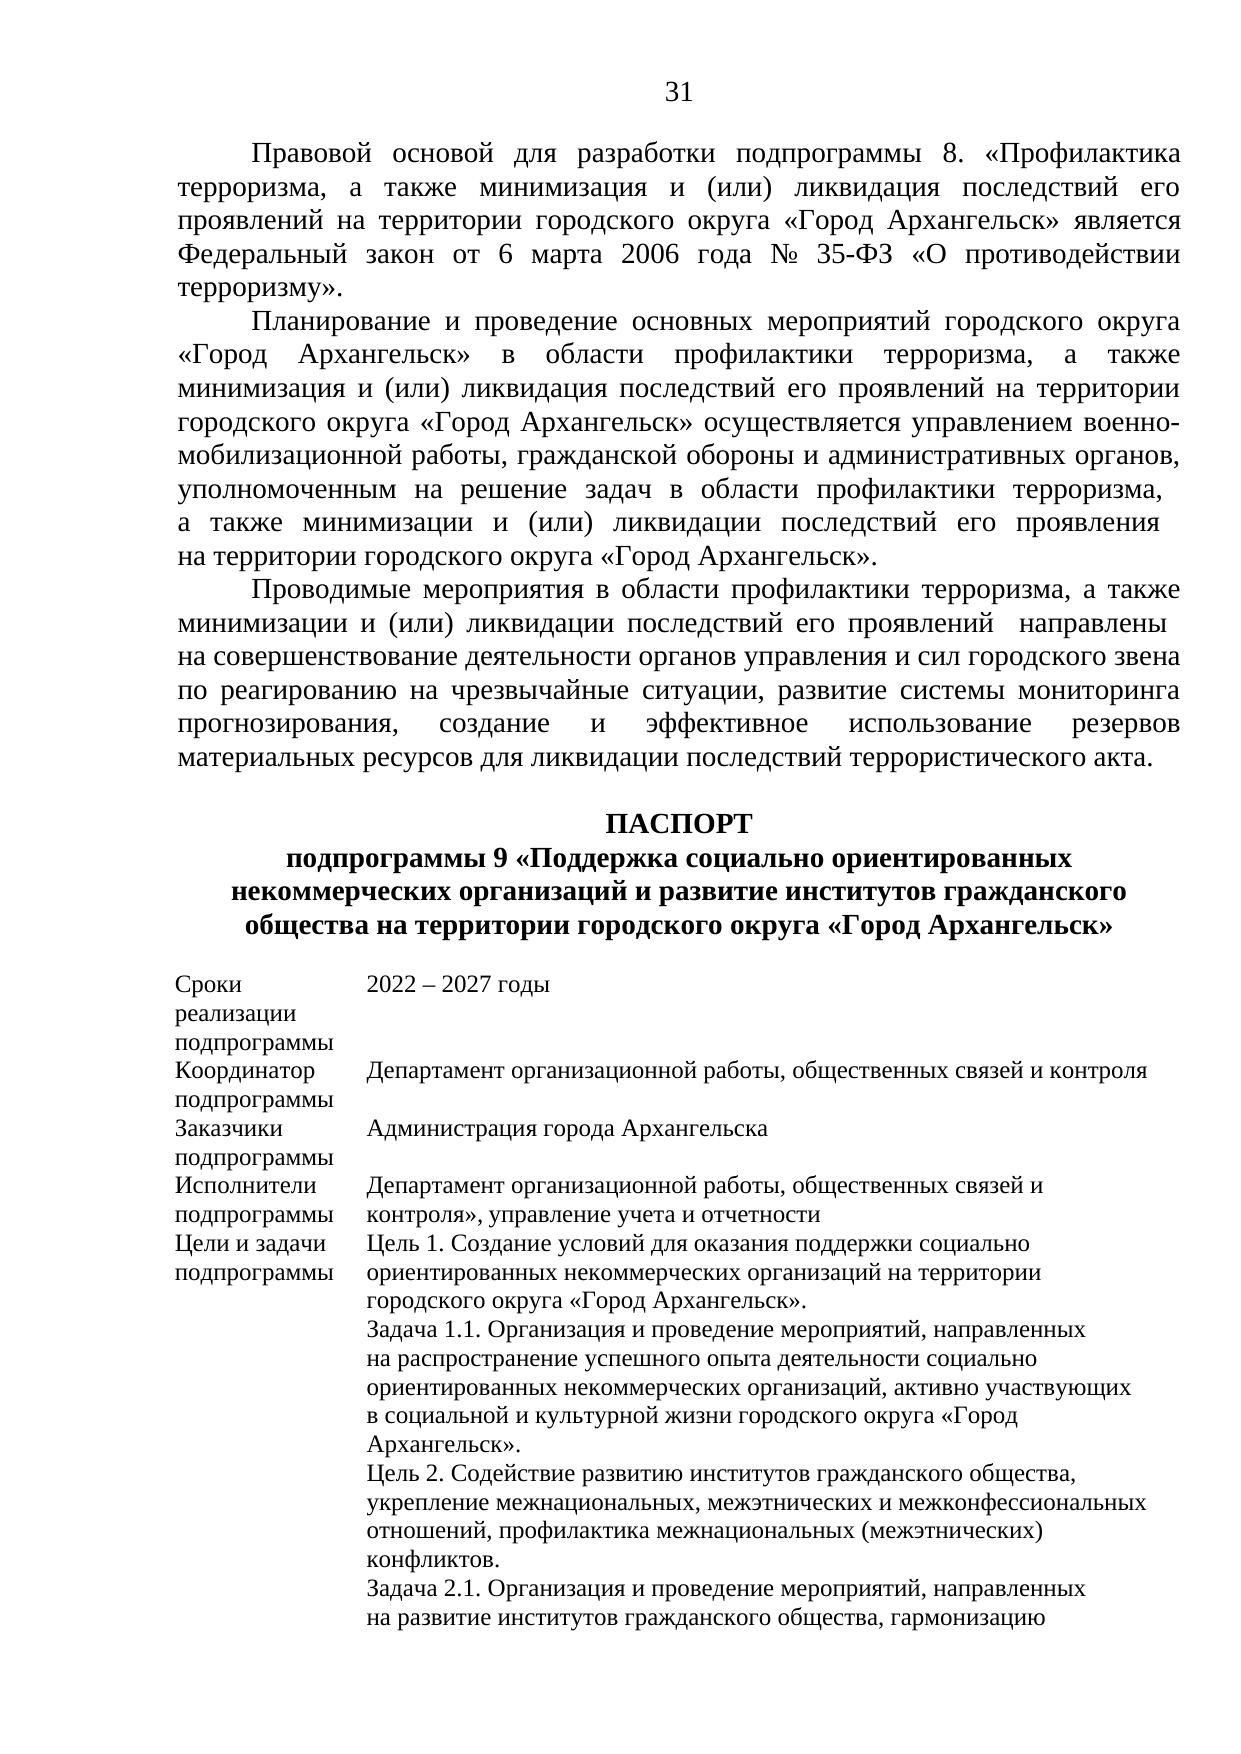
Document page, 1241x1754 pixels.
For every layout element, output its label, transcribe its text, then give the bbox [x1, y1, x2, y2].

table_cell Администрация города Архангельска [355, 1113, 1167, 1170]
text Проводимые мероприятия в области профилактики терроризма, а также минимизации и (или) ликвидации последствий его проявлений направлены на совершенствование деятельности органов управления и сил городского звена по реагированию на чрезвычайные ситуации, развитие системы мониторинга прогнозирования, создание и эффективное использование резервов материальных ресурсов для ликвидации последствий террористического акта. [177, 571, 1181, 773]
text Планирование и проведение основных мероприятий городского округа «Город Архангельск» в области профилактики терроризма, а также минимизация и (или) ликвидация последствий его проявлений на территории городского округа «Город Архангельск» осуществляется управлением военно-мобилизационной работы, гражданской обороны и административных органов, уполномоченным на решение задач в области профилактики терроризма, а также минимизации и (или) ликвидации последствий его проявления на территории городского округа «Город Архангельск». [177, 303, 1181, 571]
table_cell Департамент организационной работы, общественных связей и контроля», управление учета и отчетности [355, 1170, 1167, 1228]
table_cell Координатор подпрограммы [163, 1055, 355, 1113]
table_header 2022 – 2027 годы [355, 969, 1167, 1055]
table_cell Заказчики подпрограммы [163, 1113, 355, 1170]
text подпрограммы 9 «Поддержка социально ориентированных некоммерческих организаций и развитие институтов гражданского общества на территории городского округа «Город Архангельск» [177, 840, 1181, 940]
table_cell Исполнители подпрограммы [163, 1170, 355, 1228]
text ПАСПОРТ [177, 806, 1181, 840]
table_cell Цели и задачи подпрограммы [163, 1228, 355, 1630]
text Правовой основой для разработки подпрограммы 8. «Профилактика терроризма, а также минимизация и (или) ликвидация последствий его проявлений на территории городского округа «Город Архангельск» является Федеральный закон от 6 марта 2006 года № 35-ФЗ «О противодействии терроризму». [177, 135, 1181, 303]
table_cell Департамент организационной работы, общественных связей и контроля [355, 1055, 1167, 1113]
table_header Сроки реализации подпрограммы [163, 969, 355, 1055]
